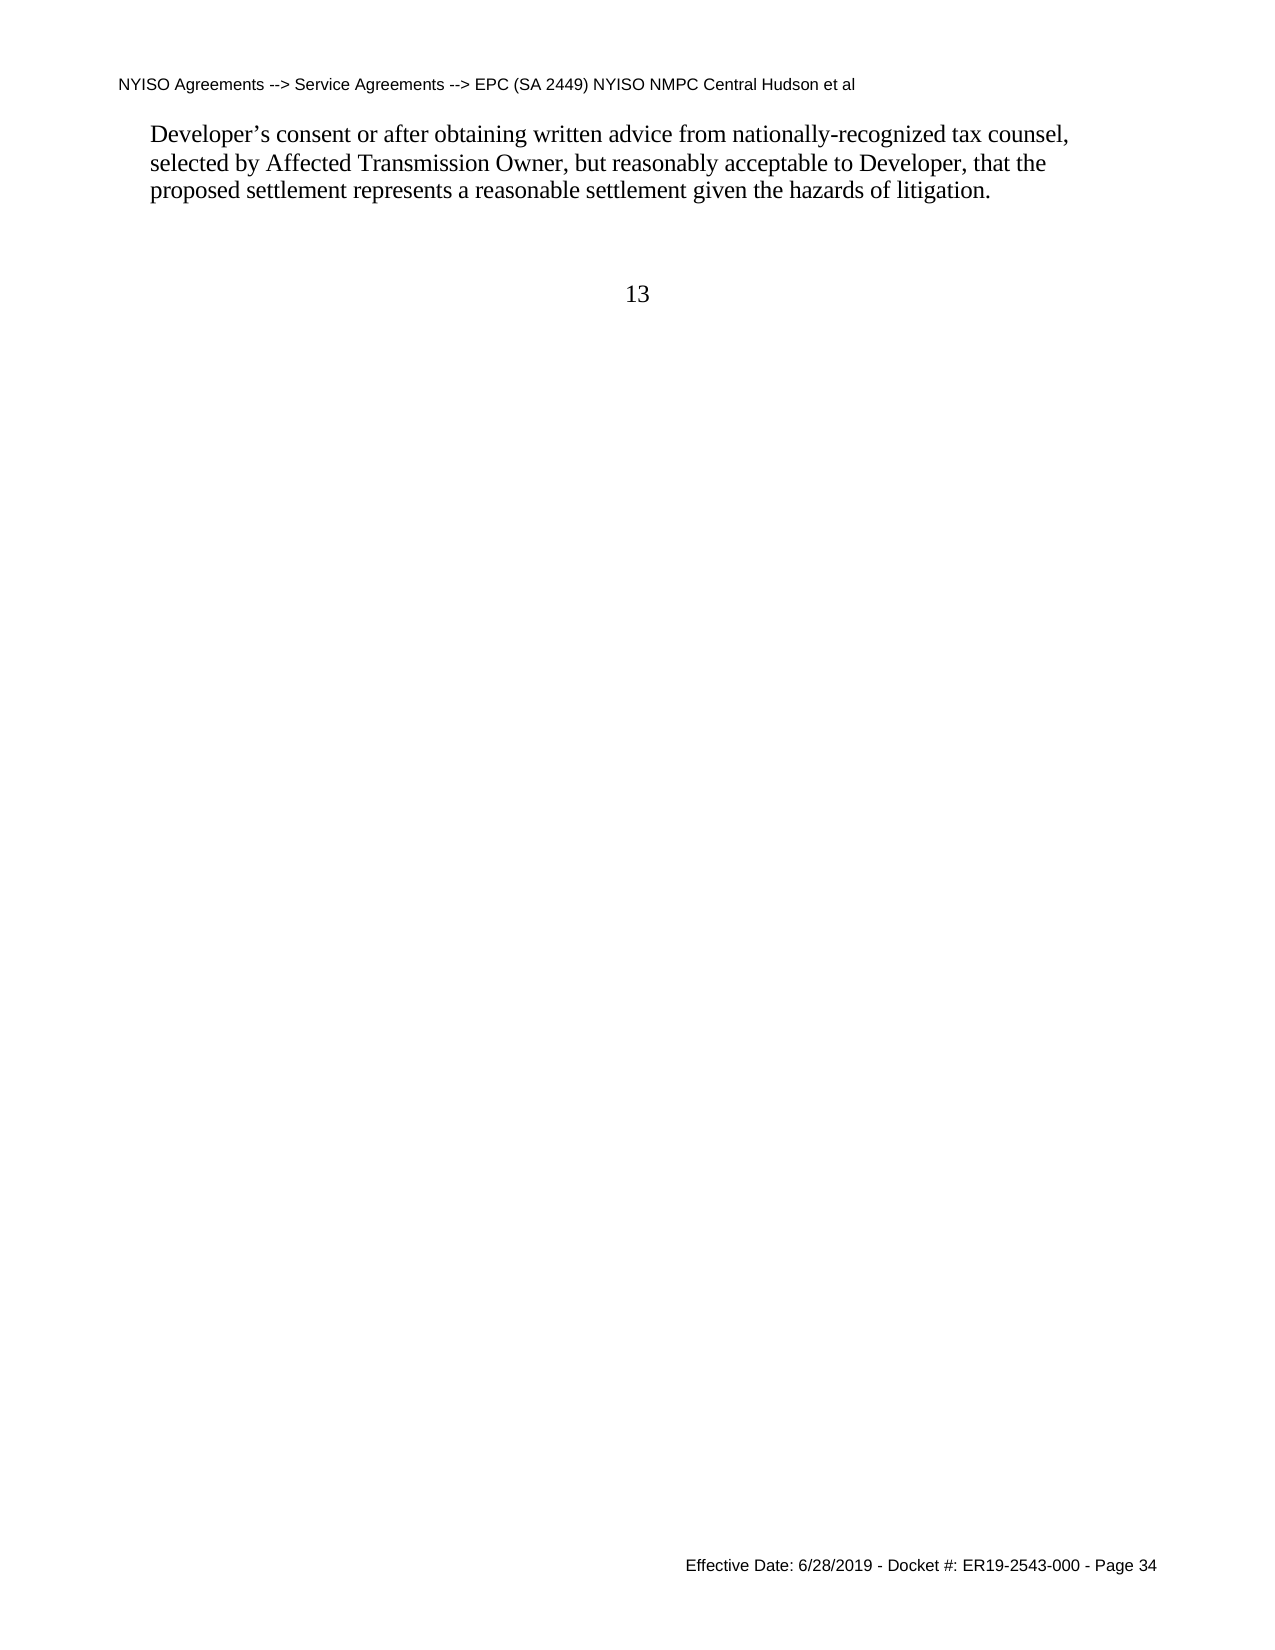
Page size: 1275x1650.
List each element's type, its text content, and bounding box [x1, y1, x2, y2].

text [150, 119, 1133, 177]
text proposed settlement represents a reasonable settlement given the hazards of litigation. [150, 177, 1275, 204]
text 13 [625, 279, 1275, 308]
